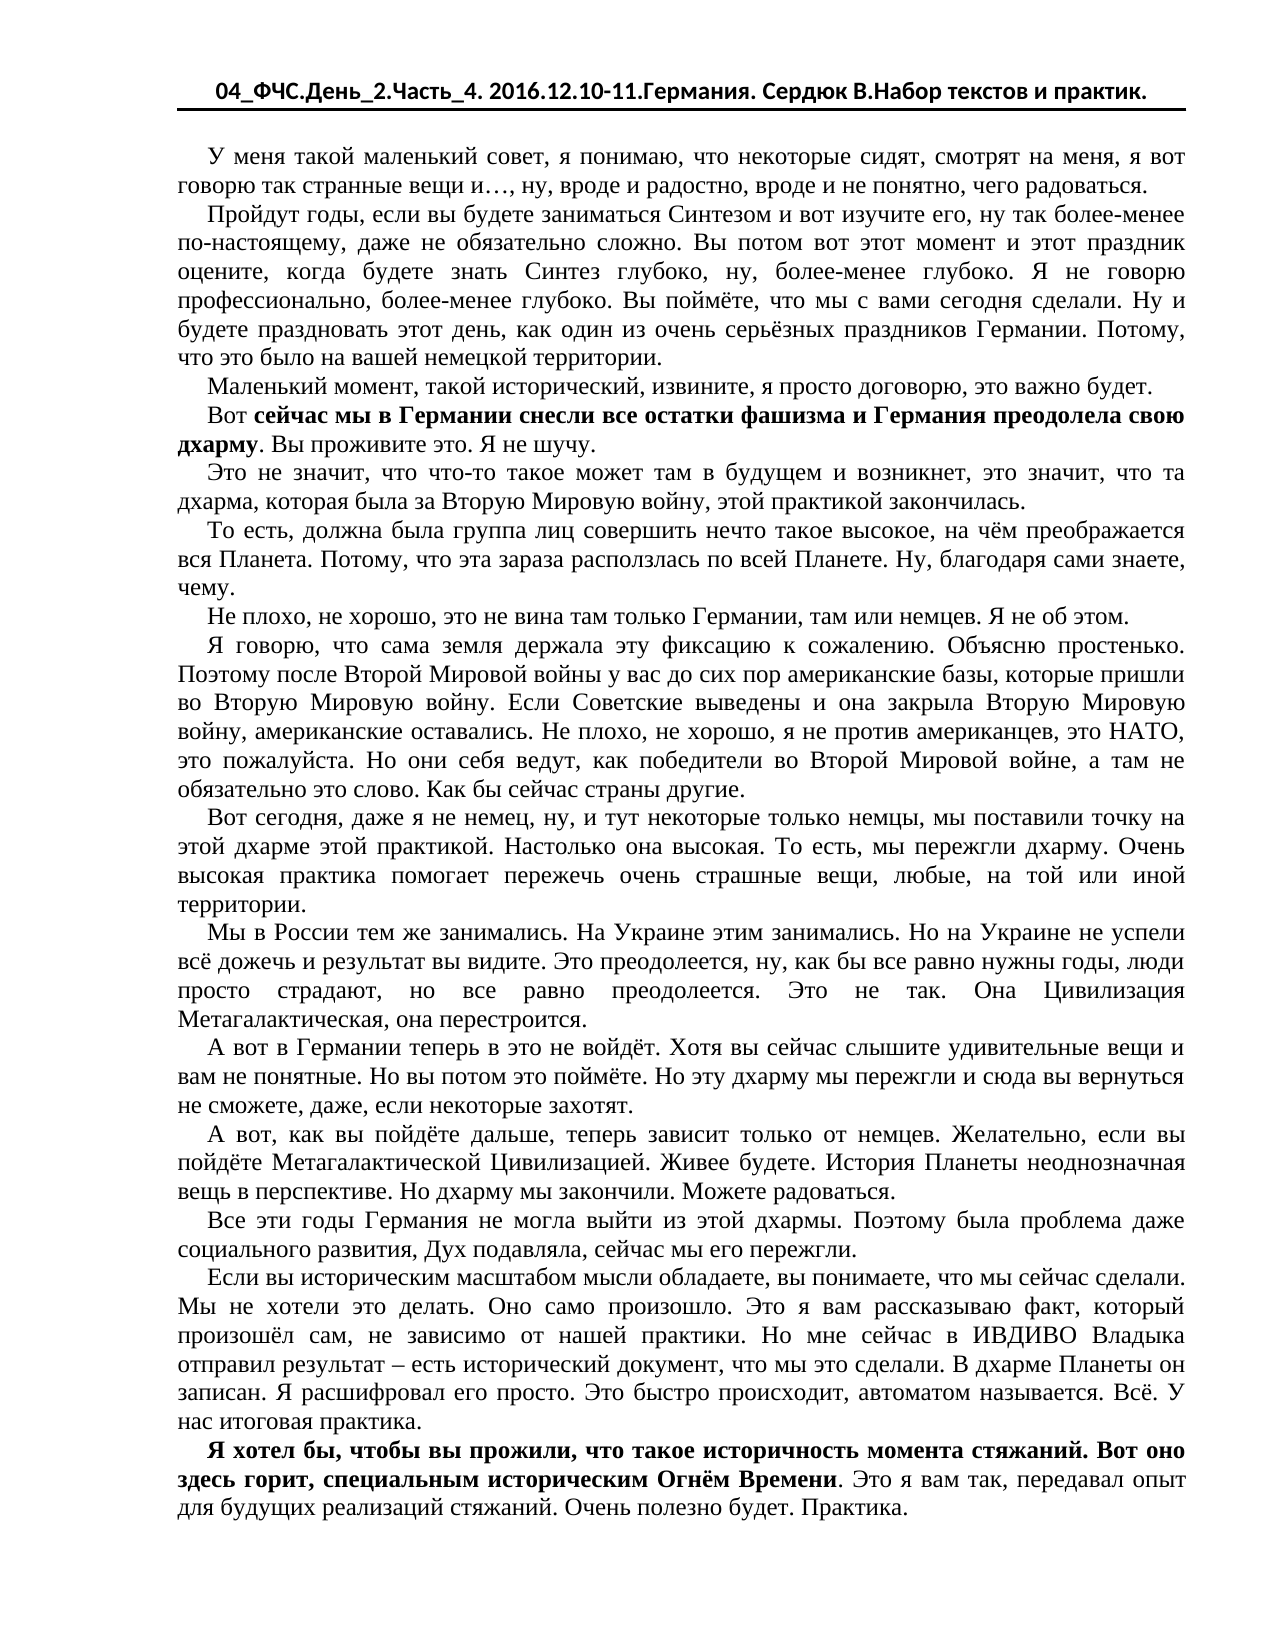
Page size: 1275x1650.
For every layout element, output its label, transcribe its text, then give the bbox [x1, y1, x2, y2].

text А вот, как вы пойдёте дальше, теперь зависит только от немцев. Желательно, если вы пойдёте Метагалактической Цивилизацией. Живее будете. История Планеты неоднозначная вещь в перспективе. Но дхарму мы закончили. Можете радоваться. [177, 1119, 1186, 1205]
text То есть, должна была группа лиц совершить нечто такое высокое, на чём преображается вся Планета. Потому, что эта зараза расползлась по всей Планете. Ну, благодаря сами знаете, чему. [177, 515, 1186, 601]
text Если вы историческим масштабом мысли обладаете, вы понимаете, что мы сейчас сделали. Мы не хотели это делать. Оно само произошло. Это я вам рассказываю факт, который произошёл сам, не зависимо от нашей практики. Но мне сейчас в ИВДИВО Владыка отправил результат – есть исторический документ, что мы это сделали. В дхарме Планеты он записан. Я расшифровал его просто. Это быстро происходит, автоматом называется. Всё. У нас итоговая практика. [177, 1262, 1186, 1435]
text Вот сейчас мы в Германии снесли все остатки фашизма и Германия преодолела свою дхарму. Вы проживите это. Я не шучу. [177, 400, 1186, 457]
text У меня такой маленький совет, я понимаю, что некоторые сидят, смотрят на меня, я вот говорю так странные вещи и…, ну, вроде и радостно, вроде и не понятно, чего радоваться. [177, 141, 1186, 199]
text Пройдут годы, если вы будете заниматься Синтезом и вот изучите его, ну так более-менее по-настоящему, даже не обязательно сложно. Вы потом вот этот момент и этот праздник оцените, когда будете знать Синтез глубоко, ну, более-менее глубоко. Я не говорю профессионально, более-менее глубоко. Вы поймёте, что мы с вами сегодня сделали. Ну и будете праздновать этот день, как один из очень серьёзных праздников Германии. Потому, что это было на вашей немецкой территории. [177, 199, 1186, 371]
text Я говорю, что сама земля держала эту фиксацию к сожалению. Объясню простенько. Поэтому после Второй Мировой войны у вас до сих пор американские базы, которые пришли во Вторую Мировую войну. Если Советские выведены и она закрыла Вторую Мировую войну, американские оставались. Не плохо, не хорошо, я не против американцев, это НАТО, это пожалуйста. Но они себя ведут, как победители во Второй Мировой войне, а там не обязательно это слово. Как бы сейчас страны другие. [177, 630, 1186, 802]
text Маленький момент, такой исторический, извините, я просто договорю, это важно будет. [177, 371, 1186, 400]
text Я хотел бы, чтобы вы прожили, что такое историчность момента стяжаний. Вот оно здесь горит, специальным историческим Огнём Времени. Это я вам так, передавал опыт для будущих реализаций стяжаний. Очень полезно будет. Практика. [177, 1435, 1186, 1521]
text Не плохо, не хорошо, это не вина там только Германии, там или немцев. Я не об этом. [177, 601, 1186, 630]
text Вот сегодня, даже я не немец, ну, и тут некоторые только немцы, мы поставили точку на этой дхарме этой практикой. Настолько она высокая. То есть, мы пережгли дхарму. Очень высокая практика помогает пережечь очень страшные вещи, любые, на той или иной территории. [177, 802, 1186, 917]
text Это не значит, что что-то такое может там в будущем и возникнет, это значит, что та дхарма, которая была за Вторую Мировую войну, этой практикой закончилась. [177, 457, 1186, 515]
text Все эти годы Германия не могла выйти из этой дхармы. Поэтому была проблема даже социального развития, Дух подавляла, сейчас мы его пережгли. [177, 1205, 1186, 1262]
text Мы в России тем же занимались. На Украине этим занимались. Но на Украине не успели всё дожечь и результат вы видите. Это преодолеется, ну, как бы все равно нужны годы, люди просто страдают, но все равно преодолеется. Это не так. Она Цивилизация Метагалактическая, она перестроится. [177, 917, 1186, 1032]
text А вот в Германии теперь в это не войдёт. Хотя вы сейчас слышите удивительные вещи и вам не понятные. Но вы потом это поймёте. Но эту дхарму мы пережгли и сюда вы вернуться не сможете, даже, если некоторые захотят. [177, 1032, 1186, 1119]
